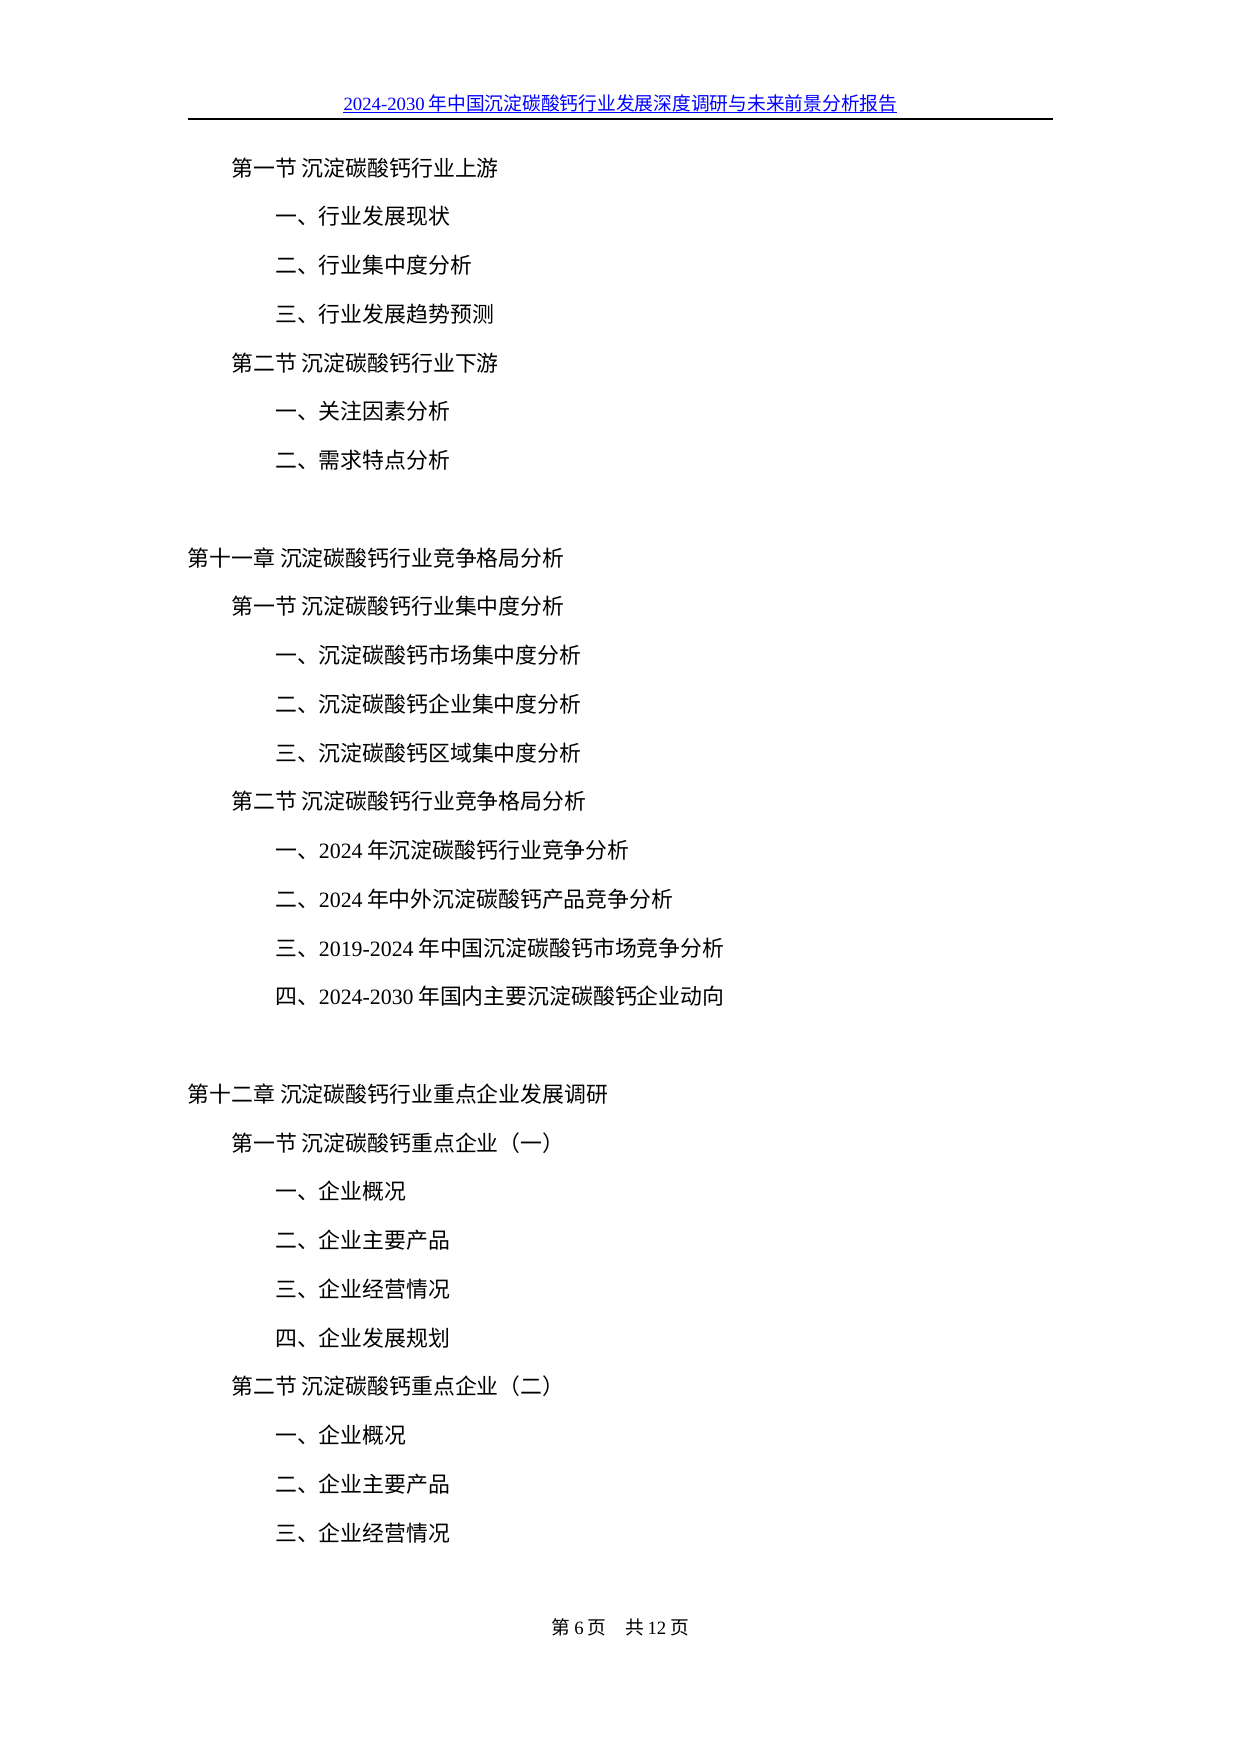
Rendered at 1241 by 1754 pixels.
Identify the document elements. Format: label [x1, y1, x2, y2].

text [187, 150, 1053, 1548]
